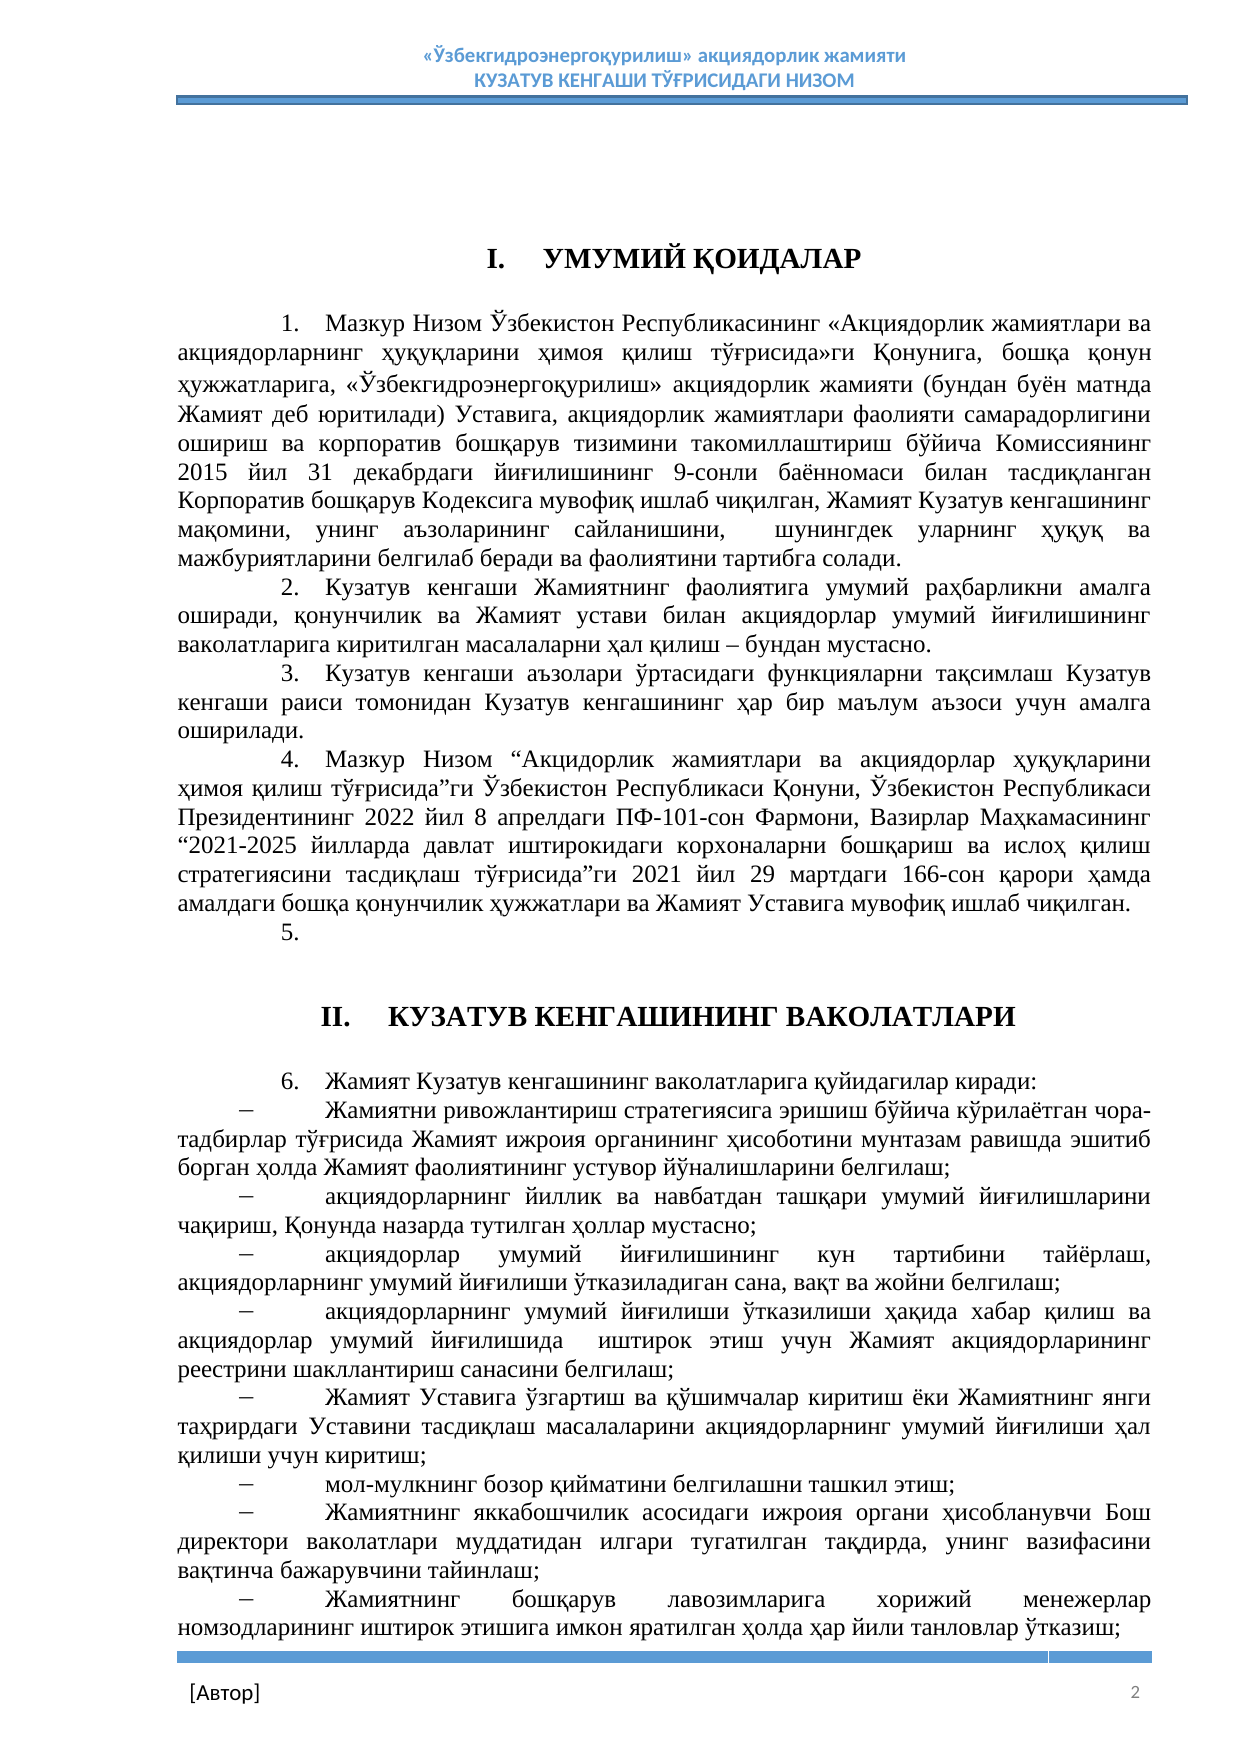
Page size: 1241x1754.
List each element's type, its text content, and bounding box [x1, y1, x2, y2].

list Жамиятнинг яккабошчилик асосидаги ижроия органи ҳисобланувчи Бош директори ваколатлари муддатидан илгари тугатилган тақдирда, унинг вазифасини вақтинча бажарувчини тайинлаш; [177, 1497, 1152, 1584]
list УМУМИЙ ҚОИДАЛАР [215, 241, 1152, 274]
list Кузатув кенгаши аъзолари ўртасидаги функцияларни тақсимлаш Кузатув кенгаши раиси томонидан Кузатув кенгашининг ҳар бир маълум аъзоси учун амалга оширилади. [177, 658, 1152, 744]
list мол-мулкнинг бозор қийматини белгилашни ташкил этиш; [177, 1469, 1152, 1497]
list акциядорларнинг йиллик ва навбатдан ташқари умумий йиғилишларини чақириш, Қонунда назарда тутилган ҳоллар мустасно; [177, 1181, 1152, 1239]
list акциядорларнинг умумий йиғилиши ўтказилиши ҳақида хабар қилиш ва акциядорлар умумий йиғилишида иштирок этиш учун Жамият акциядорларининг реестрини шакллантириш санасини белгилаш; [177, 1296, 1152, 1382]
list КУЗАТУВ КЕНГАШИНИНГ ВАКОЛАТЛАРИ [215, 999, 1152, 1033]
list Кузатув кенгаши Жамиятнинг фаолиятига умумий раҳбарликни амалга оширади, қонунчилик ва Жамият устави билан акциядорлар умумий йиғилишининг ваколатларига киритилган масалаларни ҳал қилиш – бундан мустасно. [177, 572, 1152, 658]
list Мазкур Низом “Акцидорлик жамиятлари ва акциядорлар ҳуқуқларини ҳимоя қилиш тўғрисида”ги Ўзбекистон Республикаси Қонуни, Ўзбекистон Республикаси Президентининг 2022 йил 8 апрелдаги ПФ-101-сон Фармони, Вазирлар Маҳкамасининг “2021-2025 йилларда давлат иштирокидаги корхоналарни бошқариш ва ислоҳ қилиш стратегиясини тасдиқлаш тўғрисида”ги 2021 йил 29 мартдаги 166-сон қарори ҳамда амалдаги бошқа қонунчилик ҳужжатлари ва Жамият Уставига мувофиқ ишлаб чиқилган. [177, 744, 1152, 917]
list Жамият Уставига ўзгартиш ва қўшимчалар киритиш ёки Жамиятнинг янги таҳрирдаги Уставини тасдиқлаш масалаларини акциядорларнинг умумий йиғилиши ҳал қилиши учун киритиш; [177, 1382, 1152, 1469]
list Мазкур Низом Ўзбекистон Республикасининг «Акциядорлик жамиятлари ва акциядорларнинг ҳуқуқларини ҳимоя қилиш тўғрисида»ги Қонунига, бошқа қонун ҳужжатларига, «Ўзбекгидроэнергоқурилиш» акциядорлик жамияти (бундан буён матнда Жамият деб юритилади) Уставига, акциядорлик жамиятлари фаолияти самарадорлигини ошириш ва корпоратив бошқарув тизимини такомиллаштириш бўйича Комиссиянинг 2015 йил 31 декабрдаги йиғилишининг 9-сонли баённомаси билан тасдиқланган Корпоратив бошқарув Кодексига мувофиқ ишлаб чиқилган, Жамият Кузатув кенгашининг мақомини, унинг аъзоларининг сайланишини, шунингдек уларнинг ҳуқуқ ва мажбуриятларини белгилаб беради ва фаолиятини тартибга солади. [177, 308, 1152, 572]
list Жамиятни ривожлантириш стратегиясига эришиш бўйича кўрилаётган чора-тадбирлар тўғрисида Жамият ижроия органининг ҳисоботини мунтазам равишда эшитиб борган ҳолда Жамият фаолиятининг устувор йўналишларини белгилаш; [177, 1095, 1152, 1181]
list Жамиятнинг бошқарув лавозимларига хорижий менежерлар номзодларининг иштирок этишига имкон яратилган ҳолда ҳар йили танловлар ўтказиш; [177, 1584, 1152, 1641]
list Жамият Кузатув кенгашининг ваколатларига қуйидагилар киради: [177, 1066, 1152, 1095]
list акциядорлар умумий йиғилишининг кун тартибини тайёрлаш, акциядорларнинг умумий йиғилиши ўтказиладиган сана, вақт ва жойни белгилаш; [177, 1239, 1152, 1296]
